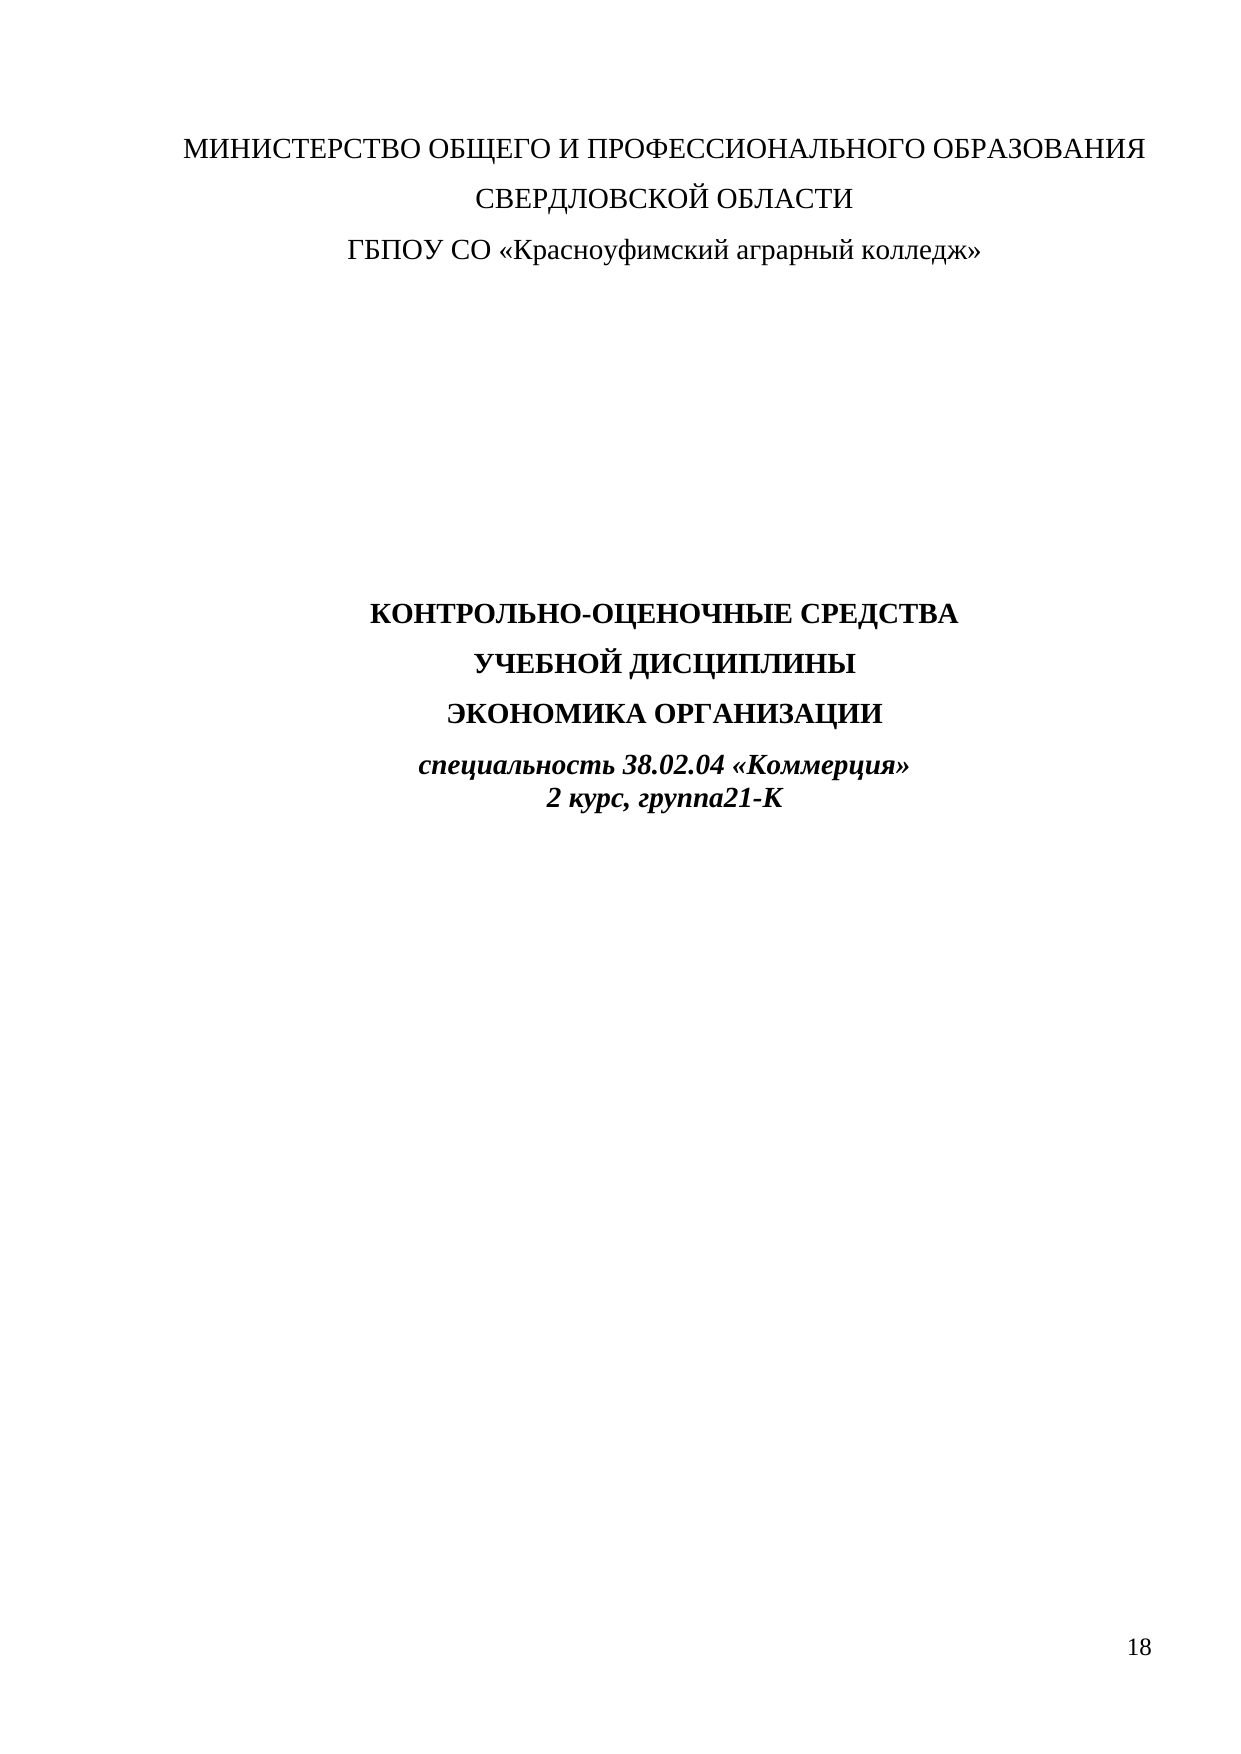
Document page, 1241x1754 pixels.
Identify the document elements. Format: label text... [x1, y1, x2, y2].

text ГБПОУ СО «Красноуфимский аграрный колледж» [177, 232, 1152, 265]
text специальность 38.02.04 «Коммерция» [177, 747, 1152, 781]
text УЧЕБНОЙ ДИСЦИПЛИНЫ [177, 646, 1152, 680]
text 2 курс, группа21-К [177, 781, 1152, 814]
text КОНТРОЛЬНО-ОЦЕНОЧНЫЕ СРЕДСТВА [177, 596, 1152, 629]
text ЭКОНОМИКА ОРГАНИЗАЦИИ [177, 697, 1152, 730]
text МИНИСТЕРСТВО ОБЩЕГО И ПРОФЕССИОНАЛЬНОГО ОБРАЗОВАНИЯ СВЕРДЛОВСКОЙ ОБЛАСТИ [177, 131, 1152, 215]
